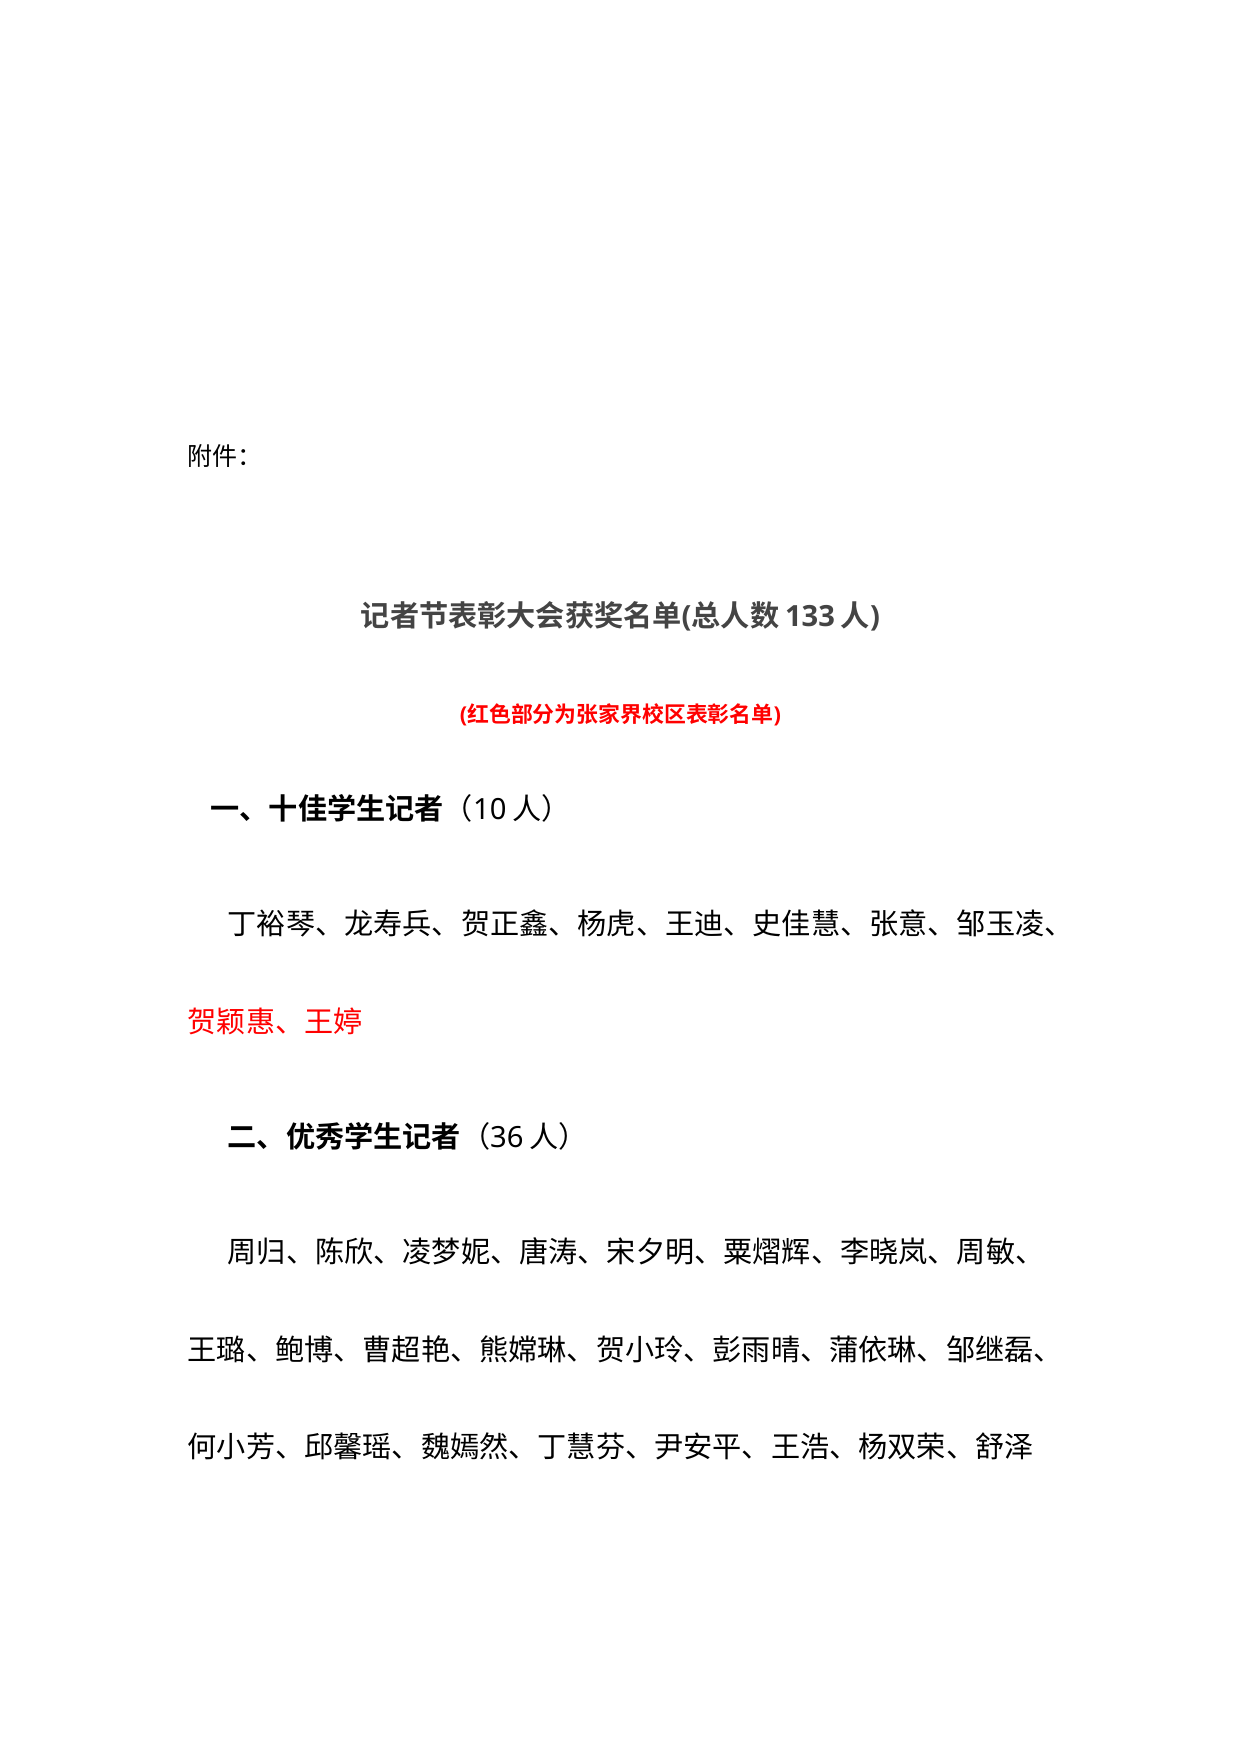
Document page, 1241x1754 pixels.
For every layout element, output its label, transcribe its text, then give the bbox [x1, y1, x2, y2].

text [187, 1217, 1053, 1477]
text 记者节表彰大会获奖名单(总人数133人) [187, 581, 1053, 646]
text 丁裕琴、龙寿兵、贺正鑫、杨虎、王迪、史佳慧、张意、邹玉凌、贺颖惠、王婷 [187, 889, 1053, 1052]
text 一、十佳学生记者（10人） [187, 774, 1053, 839]
text 附件： [187, 422, 1053, 487]
text 二、优秀学生记者（36人） [187, 1102, 1053, 1167]
text (红色部分为张家界校区表彰名单) [187, 696, 1053, 729]
